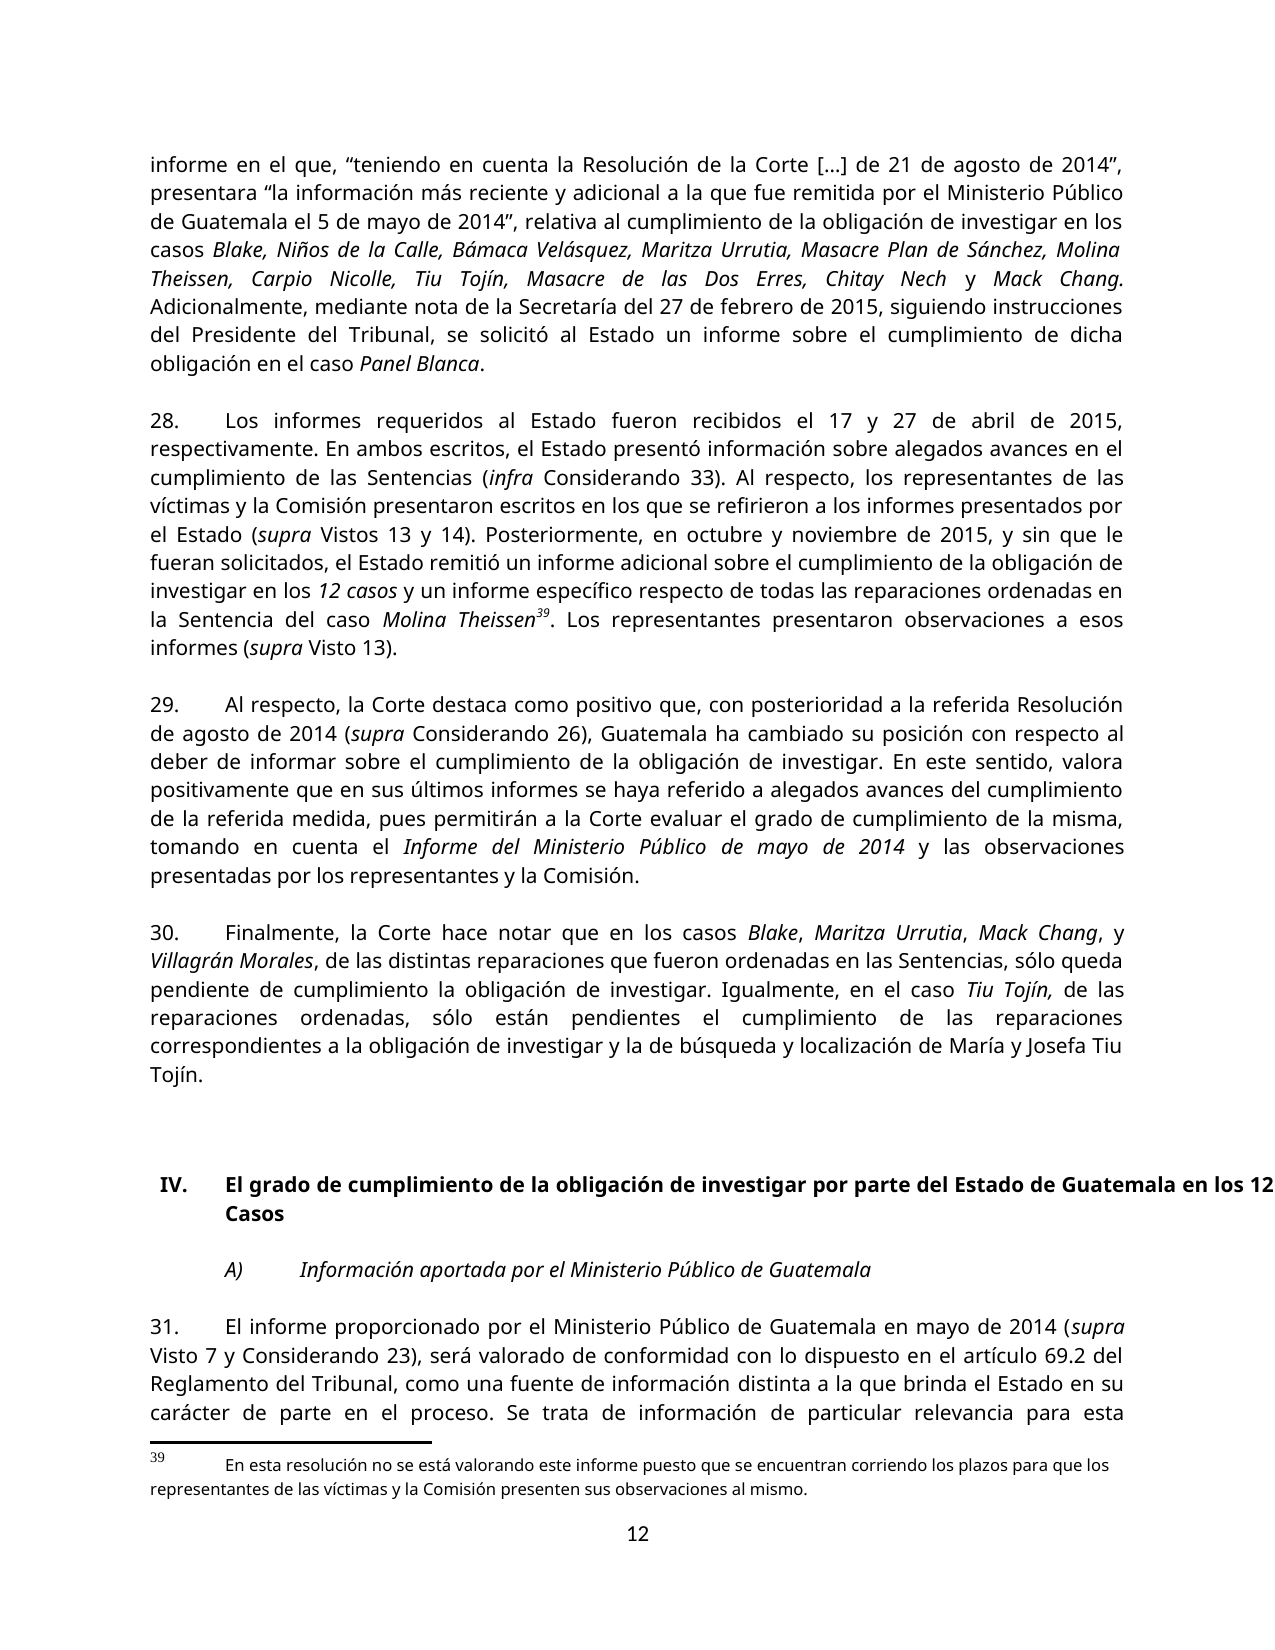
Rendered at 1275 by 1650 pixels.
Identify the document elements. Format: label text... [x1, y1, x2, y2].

list Finalmente, la Corte hace notar que en los casos Blake, Maritza Urrutia, Mack Chang, y Villagrán Morales, de las distintas reparaciones que fueron ordenadas en las Sentencias, sólo queda pendiente de cumplimiento la obligación de investigar. Igualmente, en el caso Tiu Tojín, de las reparaciones ordenadas, sólo están pendientes el cumplimiento de las reparaciones correspondientes a la obligación de investigar y la de búsqueda y localización de María y Josefa Tiu Tojín. [150, 918, 1124, 1088]
list Al respecto, la Corte destaca como positivo que, con posterioridad a la referida Resolución de agosto de 2014 (supra Considerando 26), Guatemala ha cambiado su posición con respecto al deber de informar sobre el cumplimiento de la obligación de investigar. En este sentido, valora positivamente que en sus últimos informes se haya referido a alegados avances del cumplimiento de la referida medida, pues permitirán a la Corte evaluar el grado de cumplimiento de la misma, tomando en cuenta el Informe del Ministerio Público de mayo de 2014 y las observaciones presentadas por los representantes y la Comisión. [150, 690, 1124, 889]
list Posteriormente, mediante nota de la Secretaría del 18 de febrero de 2015 (supra Visto 11), siguiendo instrucciones del Presidente del Tribunal, se solicitó a Guatemala que remitiera un informe en el que, “teniendo en cuenta la Resolución de la Corte […] de 21 de agosto de 2014”, presentara “la información más reciente y adicional a la que fue remitida por el Ministerio Público de Guatemala el 5 de mayo de 2014”, relativa al cumplimiento de la obligación de investigar en los casos Blake, Niños de la Calle, Bámaca Velásquez, Maritza Urrutia, Masacre Plan de Sánchez, Molina Theissen, Carpio Nicolle, Tiu Tojín, Masacre de las Dos Erres, Chitay Nech y Mack Chang. Adicionalmente, mediante nota de la Secretaría del 27 de febrero de 2015, siguiendo instrucciones del Presidente del Tribunal, se solicitó al Estado un informe sobre el cumplimiento de dicha obligación en el caso Panel Blanca. [150, 150, 1124, 377]
subtitle El grado de cumplimiento de la obligación de investigar por parte del Estado de Guatemala en los 12 Casos [187, 1170, 1275, 1227]
subtitle A) Información aportada por el Ministerio Público de Guatemala [187, 1256, 1124, 1284]
list Los informes requeridos al Estado fueron recibidos el 17 y 27 de abril de 2015, respectivamente. En ambos escritos, el Estado presentó información sobre alegados avances en el cumplimiento de las Sentencias (infra Considerando 33). Al respecto, los representantes de las víctimas y la Comisión presentaron escritos en los que se refirieron a los informes presentados por el Estado (supra Vistos 13 y 14). Posteriormente, en octubre y noviembre de 2015, y sin que le fueran solicitados, el Estado remitió un informe adicional sobre el cumplimiento de la obligación de investigar en los 12 casos y un informe específico respecto de todas las reparaciones ordenadas en la Sentencia del caso Molina Theissen. Los representantes presentaron observaciones a esos informes (supra Visto 13). [150, 406, 1124, 662]
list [150, 1312, 1124, 1426]
